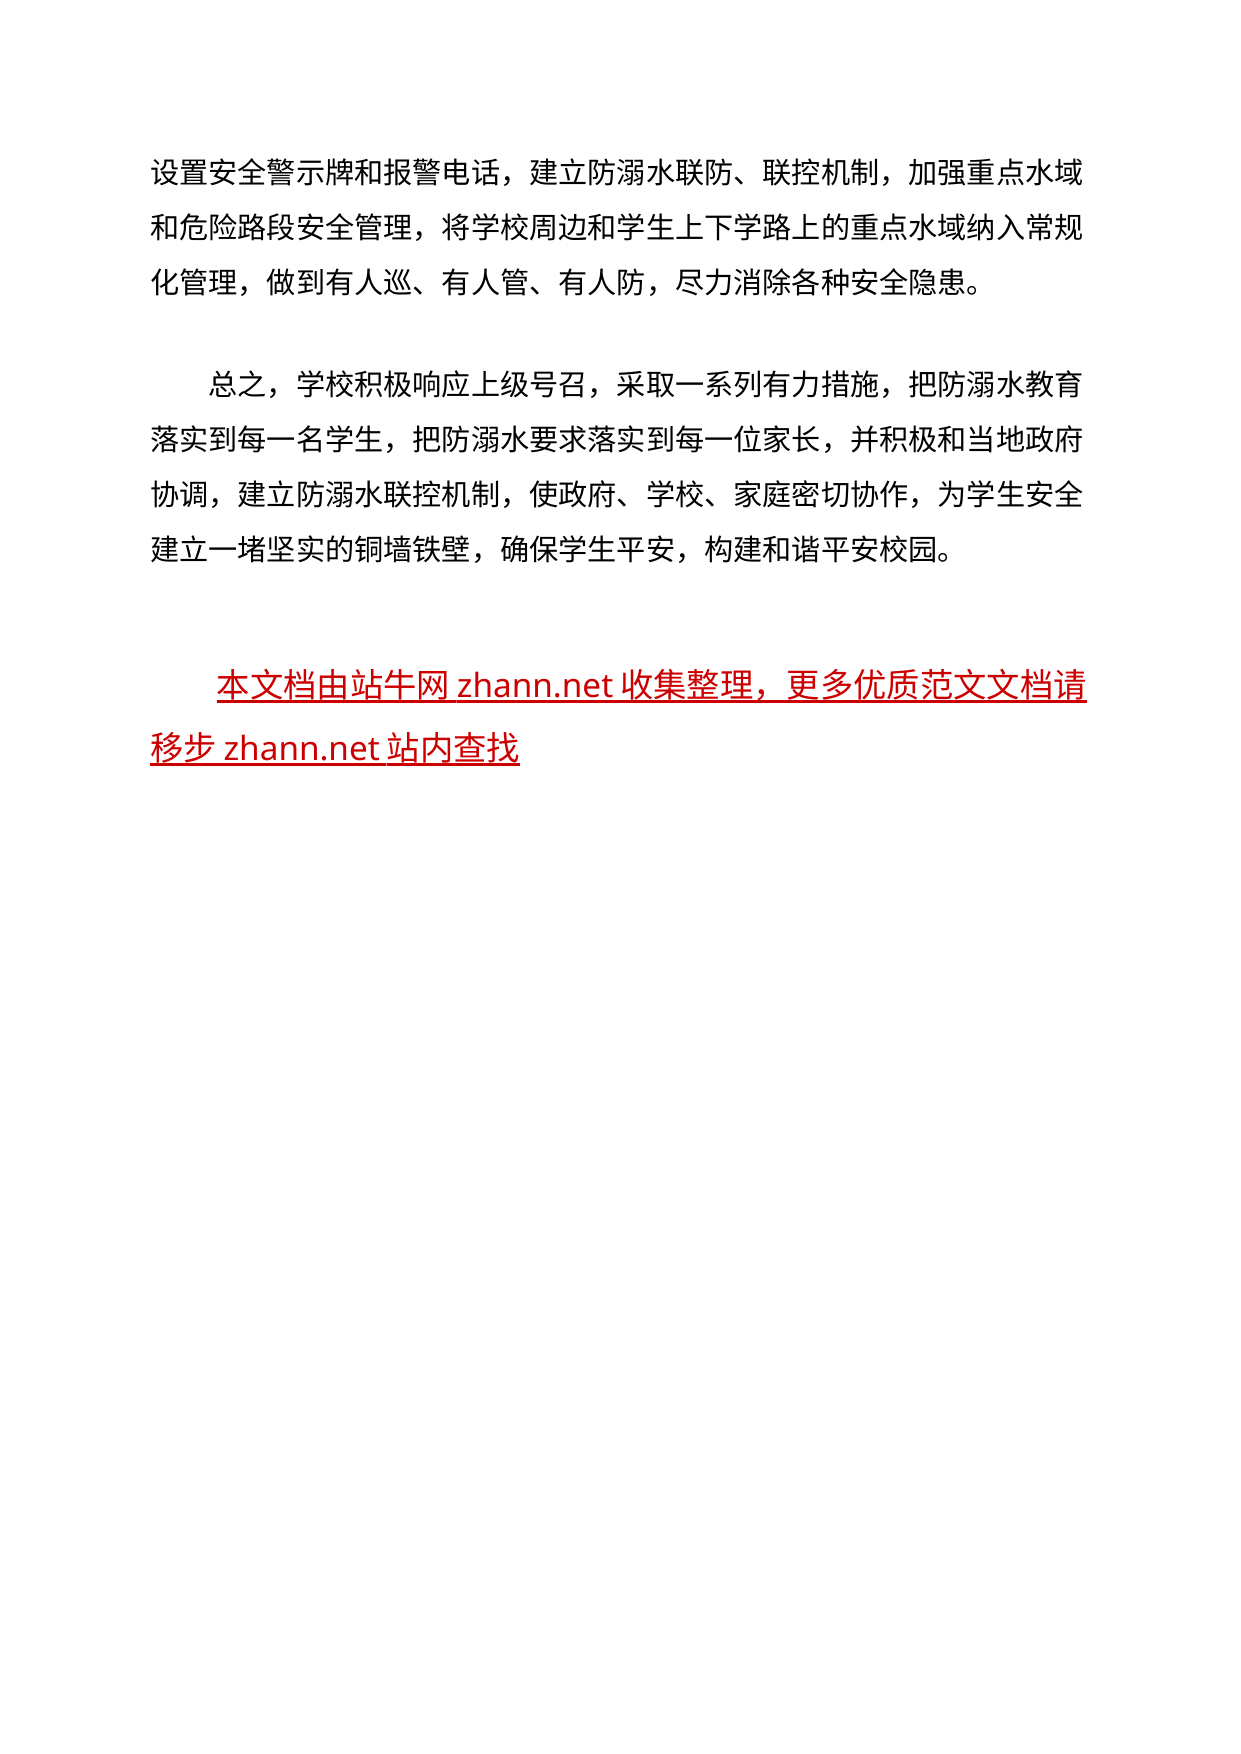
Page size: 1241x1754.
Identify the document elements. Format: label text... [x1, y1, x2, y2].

text 总之，学校积极响应上级号召，采取一系列有力措施，把防溺水教育落实到每一名学生，把防溺水要求落实到每一位家长，并积极和当地政府协调，建立防溺水联控机制，使政府、学校、家庭密切协作，为学生安全建立一堵坚实的铜墙铁壁，确保学生平安，构建和谐平安校园。 [150, 362, 1090, 568]
text 本文档由站牛网zhann.net收集整理，更多优质范文文档请移步zhann.net站内查找 [150, 659, 1090, 771]
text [150, 150, 1090, 302]
